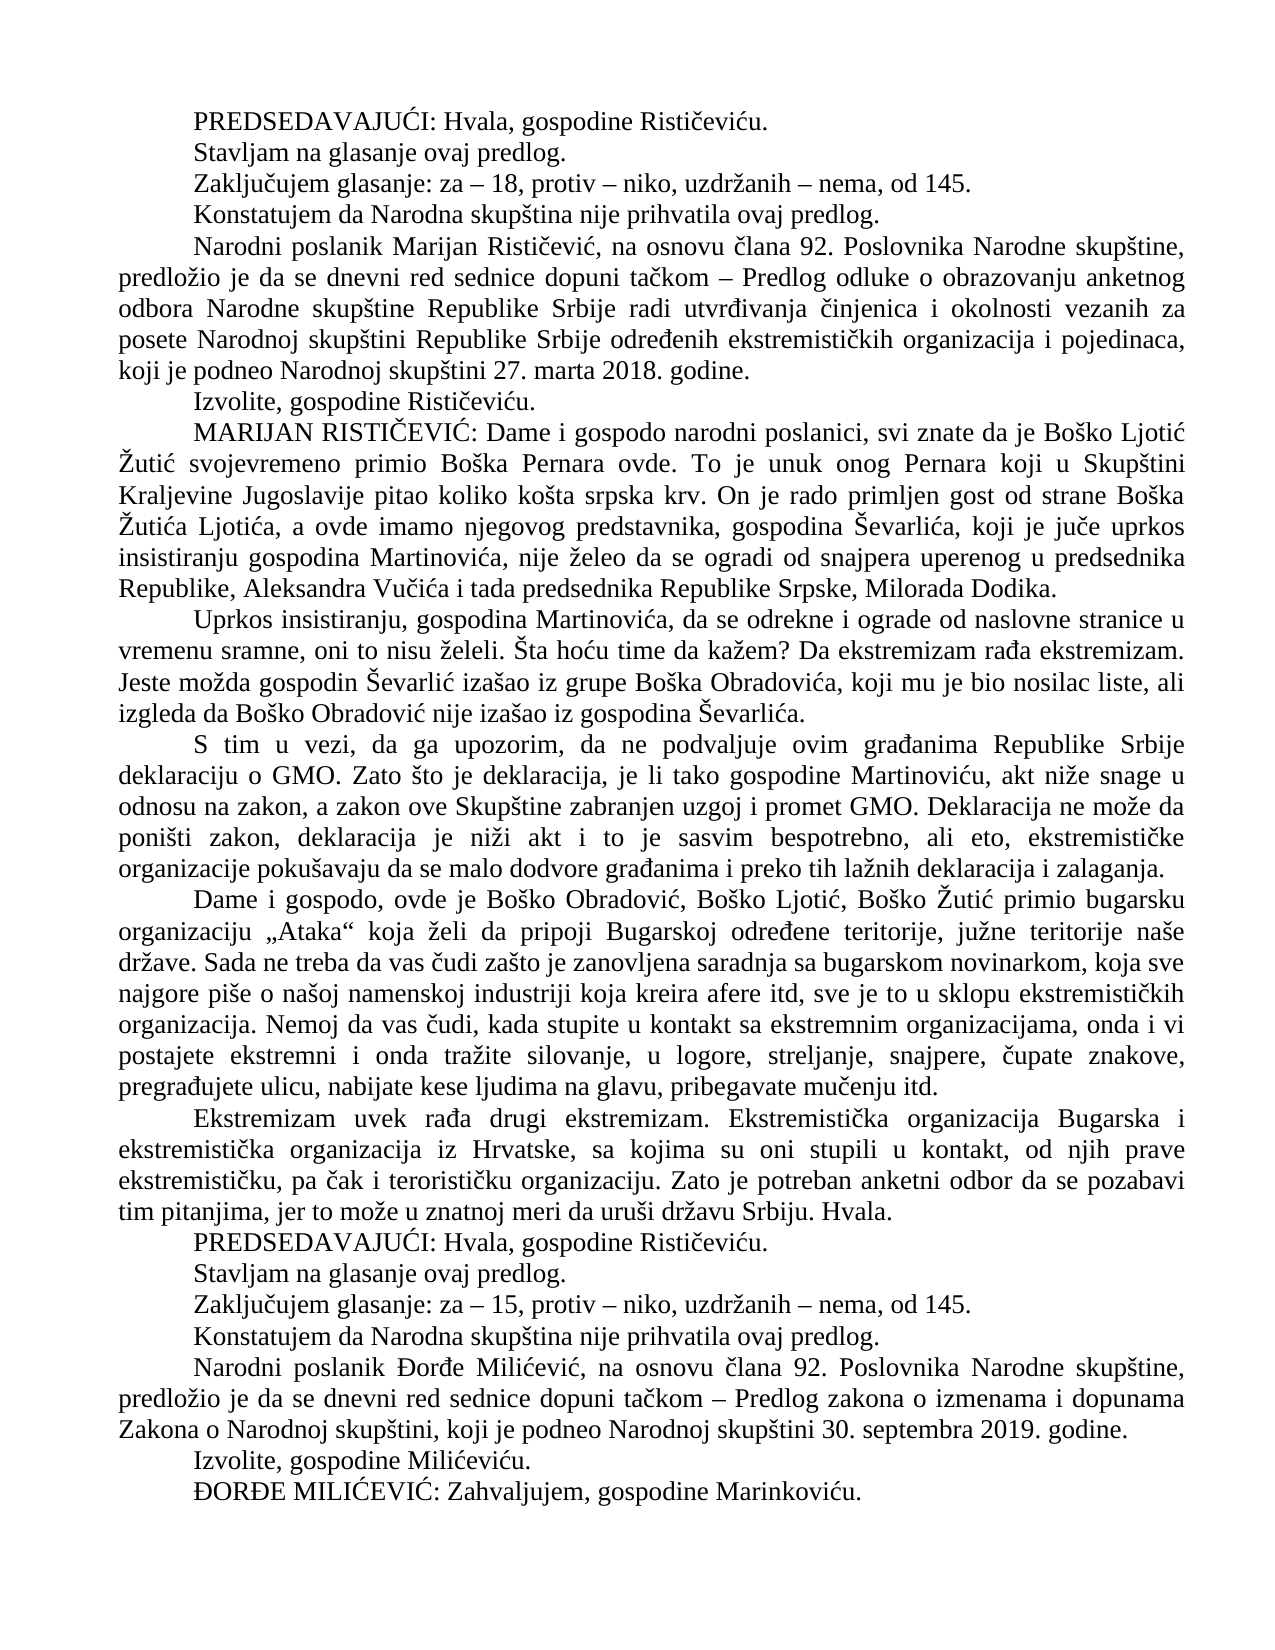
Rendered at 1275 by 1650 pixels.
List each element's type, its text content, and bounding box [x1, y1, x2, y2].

text Konstatujem da Narodna skupština nije prihvatila ovaj predlog. [118, 198, 1186, 229]
text Dame i gospodo, ovde je Boško Obradović, Boško Ljotić, Boško Žutić primio bugarsku organizaciju „Ataka“ koja želi da pripoji Bugarskoj određene teritorije, južne teritorije naše države. Sada ne treba da vas čudi zašto je zanovljena saradnja sa bugarskom novinarkom, koja sve najgore piše o našoj namenskoj industriji koja kreira afere itd, sve je to u sklopu ekstremističkih organizacija. Nemoj da vas čudi, kada stupite u kontakt sa ekstremnim organizacijama, onda i vi postajete ekstremni i onda tražite silovanje, u logore, streljanje, snajpere, čupate znakove, pregrađujete ulicu, nabijate kese ljudima na glavu, pribegavate mučenju itd. [118, 884, 1186, 1102]
text ĐORĐE MILIĆEVIĆ: Zahvaljujem, gospodine Marinkoviću. [118, 1475, 1186, 1507]
text Narodni poslanik Đorđe Milićević, na osnovu člana 92. Poslovnika Narodne skupštine, predložio je da se dnevni red sednice dopuni tačkom – Predlog zakona o izmenama i dopunama Zakona o Narodnoj skupštini, koji je podneo Narodnoj skupštini 30. septembra 2019. godine. [118, 1351, 1186, 1444]
text Izvolite, gospodine Milićeviću. [118, 1444, 1186, 1475]
text Stavljam na glasanje ovaj predlog. [118, 136, 1186, 167]
text Konstatujem da Narodna skupština nije prihvatila ovaj predlog. [118, 1320, 1186, 1351]
text Uprkos insistiranju, gospodina Martinovića, da se odrekne i ograde od naslovne stranice u vremenu sramne, oni to nisu želeli. Šta hoću time da kažem? Da ekstremizam rađa ekstremizam. Jeste možda gospodin Ševarlić izašao iz grupe Boška Obradovića, koji mu je bio nosilac liste, ali izgleda da Boško Obradović nije izašao iz gospodina Ševarlića. [118, 603, 1186, 728]
text Stavljam na glasanje ovaj predlog. [118, 1257, 1186, 1288]
text MARIJAN RISTIČEVIĆ: Dame i gospodo narodni poslanici, svi znate da je Boško Ljotić Žutić svojevremeno primio Boška Pernara ovde. To je unuk onog Pernara koji u Skupštini Kraljevine Jugoslavije pitao koliko košta srpska krv. On je rado primljen gost od strane Boška Žutića Ljotića, a ovde imamo njegovog predstavnika, gospodina Ševarlića, koji je juče uprkos insistiranju gospodina Martinovića, nije želeo da se ogradi od snajpera uperenog u predsednika Republike, Aleksandra Vučića i tada predsednika Republike Srpske, Milorada Dodika. [118, 416, 1186, 603]
text S tim u vezi, da ga upozorim, da ne podvaljuje ovim građanima Republike Srbije deklaraciju o GMO. Zato što je deklaracija, je li tako gospodine Martinoviću, akt niže snage u odnosu na zakon, a zakon ove Skupštine zabranjen uzgoj i promet GMO. Deklaracija ne može da poništi zakon, deklaracija je niži akt i to je sasvim bespotrebno, ali eto, ekstremističke organizacije pokušavaju da se malo dodvore građanima i preko tih lažnih deklaracija i zalaganja. [118, 728, 1186, 884]
text PREDSEDAVAJUĆI: Hvala, gospodine Rističeviću. [118, 1226, 1186, 1257]
text Izvolite, gospodine Rističeviću. [118, 385, 1186, 416]
text Zaključujem glasanje: za – 18, protiv – niko, uzdržanih – nema, od 145. [118, 167, 1186, 198]
text PREDSEDAVAJUĆI: Hvala, gospodine Rističeviću. [118, 105, 1186, 136]
text Narodni poslanik Marijan Rističević, na osnovu člana 92. Poslovnika Narodne skupštine, predložio je da se dnevni red sednice dopuni tačkom – Predlog odluke o obrazovanju anketnog odbora Narodne skupštine Republike Srbije radi utvrđivanja činjenica i okolnosti vezanih za posete Narodnoj skupštini Republike Srbije određenih ekstremističkih organizacija i pojedinaca, koji je podneo Narodnoj skupštini 27. marta 2018. godine. [118, 229, 1186, 385]
text Zaključujem glasanje: za – 15, protiv – niko, uzdržanih – nema, od 145. [118, 1288, 1186, 1320]
text Ekstremizam uvek rađa drugi ekstremizam. Ekstremistička organizacija Bugarska i ekstremistička organizacija iz Hrvatske, sa kojima su oni stupili u kontakt, od njih prave ekstremističku, pa čak i terorističku organizaciju. Zato je potreban anketni odbor da se pozabavi tim pitanjima, jer to može u znatnoj meri da uruši državu Srbiju. Hvala. [118, 1102, 1186, 1226]
